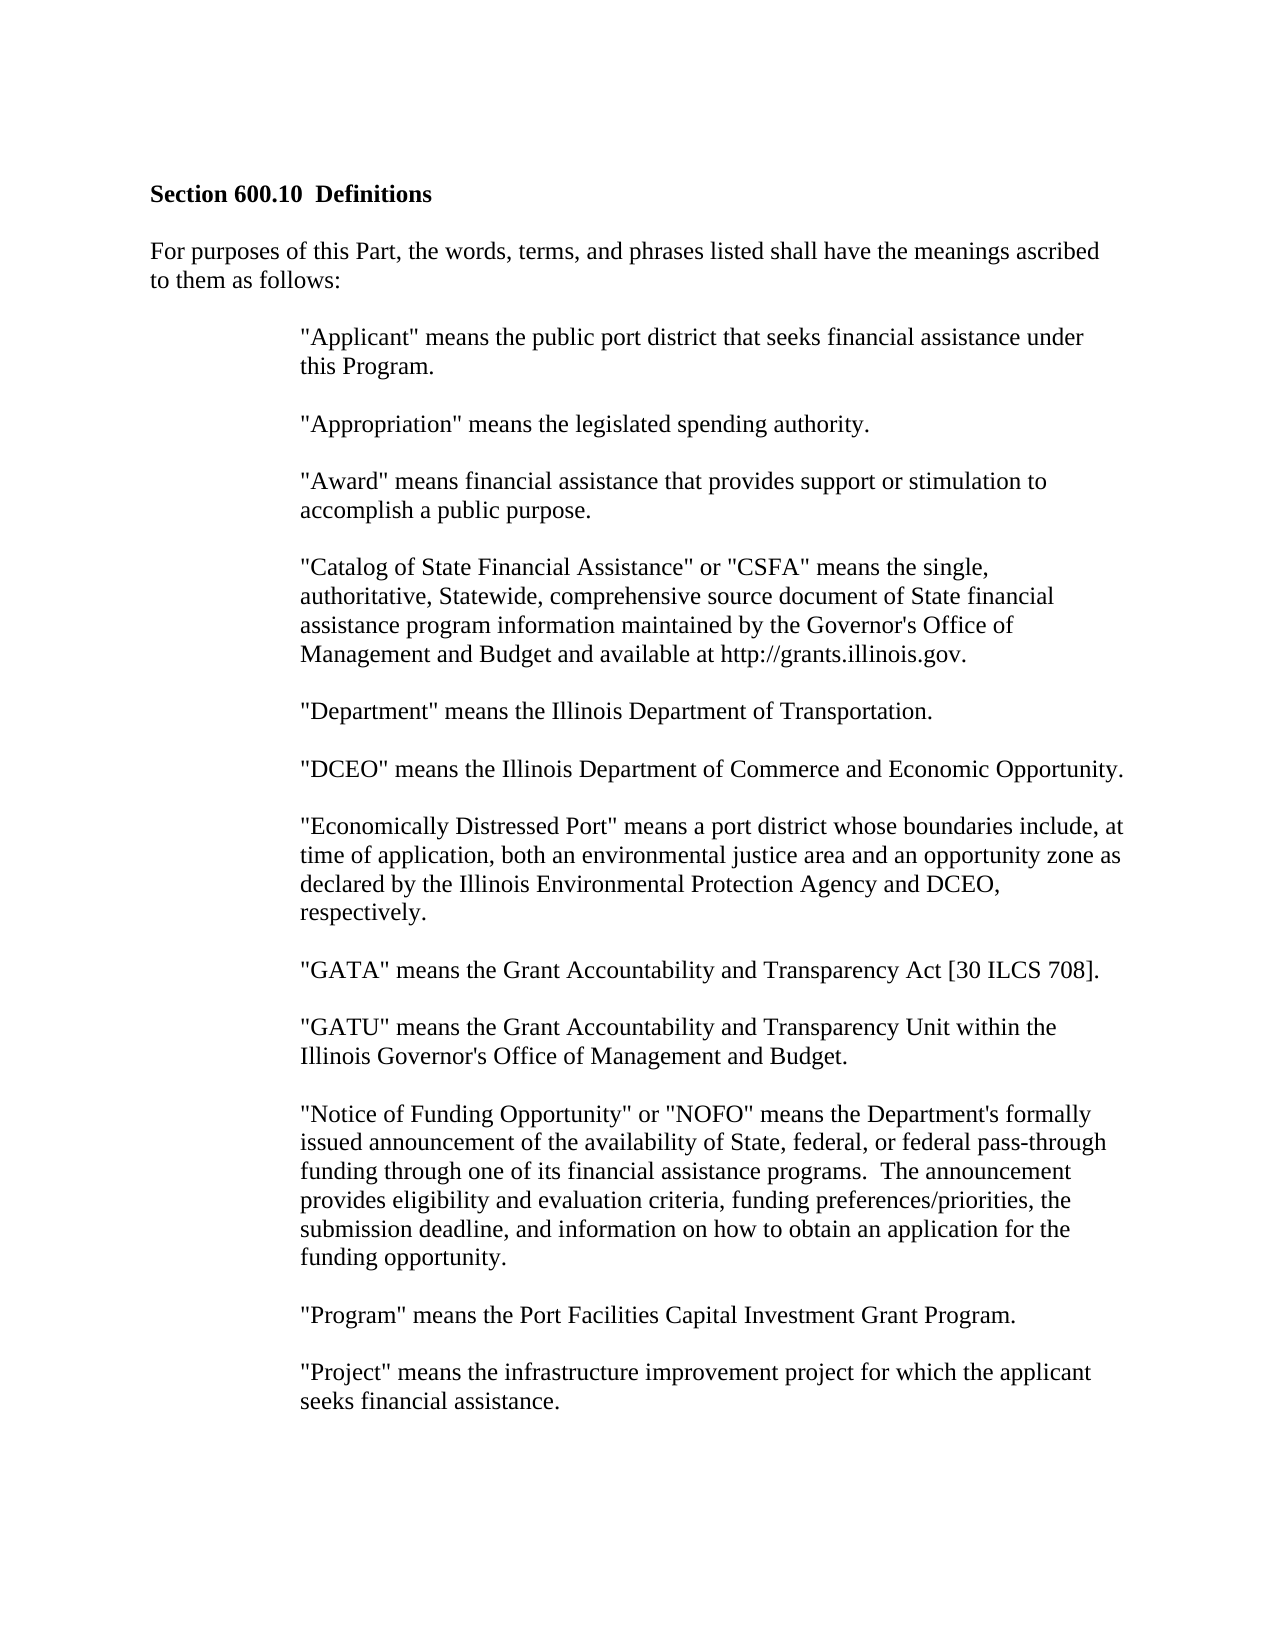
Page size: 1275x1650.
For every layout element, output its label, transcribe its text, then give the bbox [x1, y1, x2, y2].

text "Department" means the Illinois Department of Transportation. [300, 696, 1125, 725]
text Section 600.10 Definitions [150, 179, 1125, 207]
text "Catalog of State Financial Assistance" or "CSFA" means the single, authoritative, Statewide, comprehensive source document of State financial assistance program information maintained by the Governor's Office of Management and Budget and available at http://grants.illinois.gov. [300, 552, 1125, 667]
text "GATU" means the Grant Accountability and Transparency Unit within the Illinois Governor's Office of Management and Budget. [300, 1012, 1125, 1070]
text For purposes of this Part, the words, terms, and phrases listed shall have the meanings ascribed to them as follows: [150, 236, 1125, 294]
text "Project" means the infrastructure improvement project for which the applicant seeks financial assistance. [300, 1357, 1125, 1415]
text "Program" means the Port Facilities Capital Investment Grant Program. [300, 1300, 1125, 1329]
text "Award" means financial assistance that provides support or stimulation to accomplish a public purpose. [300, 466, 1125, 524]
text "GATA" means the Grant Accountability and Transparency Act [30 ILCS 708]. [300, 955, 1125, 984]
text "DCEO" means the Illinois Department of Commerce and Economic Opportunity. [300, 754, 1125, 782]
text "Applicant" means the public port district that seeks financial assistance under this Program. [300, 322, 1125, 380]
text "Economically Distressed Port" means a port district whose boundaries include, at time of application, both an environmental justice area and an opportunity zone as declared by the Illinois Environmental Protection Agency and DCEO, respectively. [300, 811, 1125, 926]
text "Notice of Funding Opportunity" or "NOFO" means the Department's formally issued announcement of the availability of State, federal, or federal pass-through funding through one of its financial assistance programs. The announcement provides eligibility and evaluation criteria, funding preferences/priorities, the submission deadline, and information on how to obtain an application for the funding opportunity. [300, 1099, 1125, 1271]
text "Appropriation" means the legislated spending authority. [300, 409, 1125, 437]
